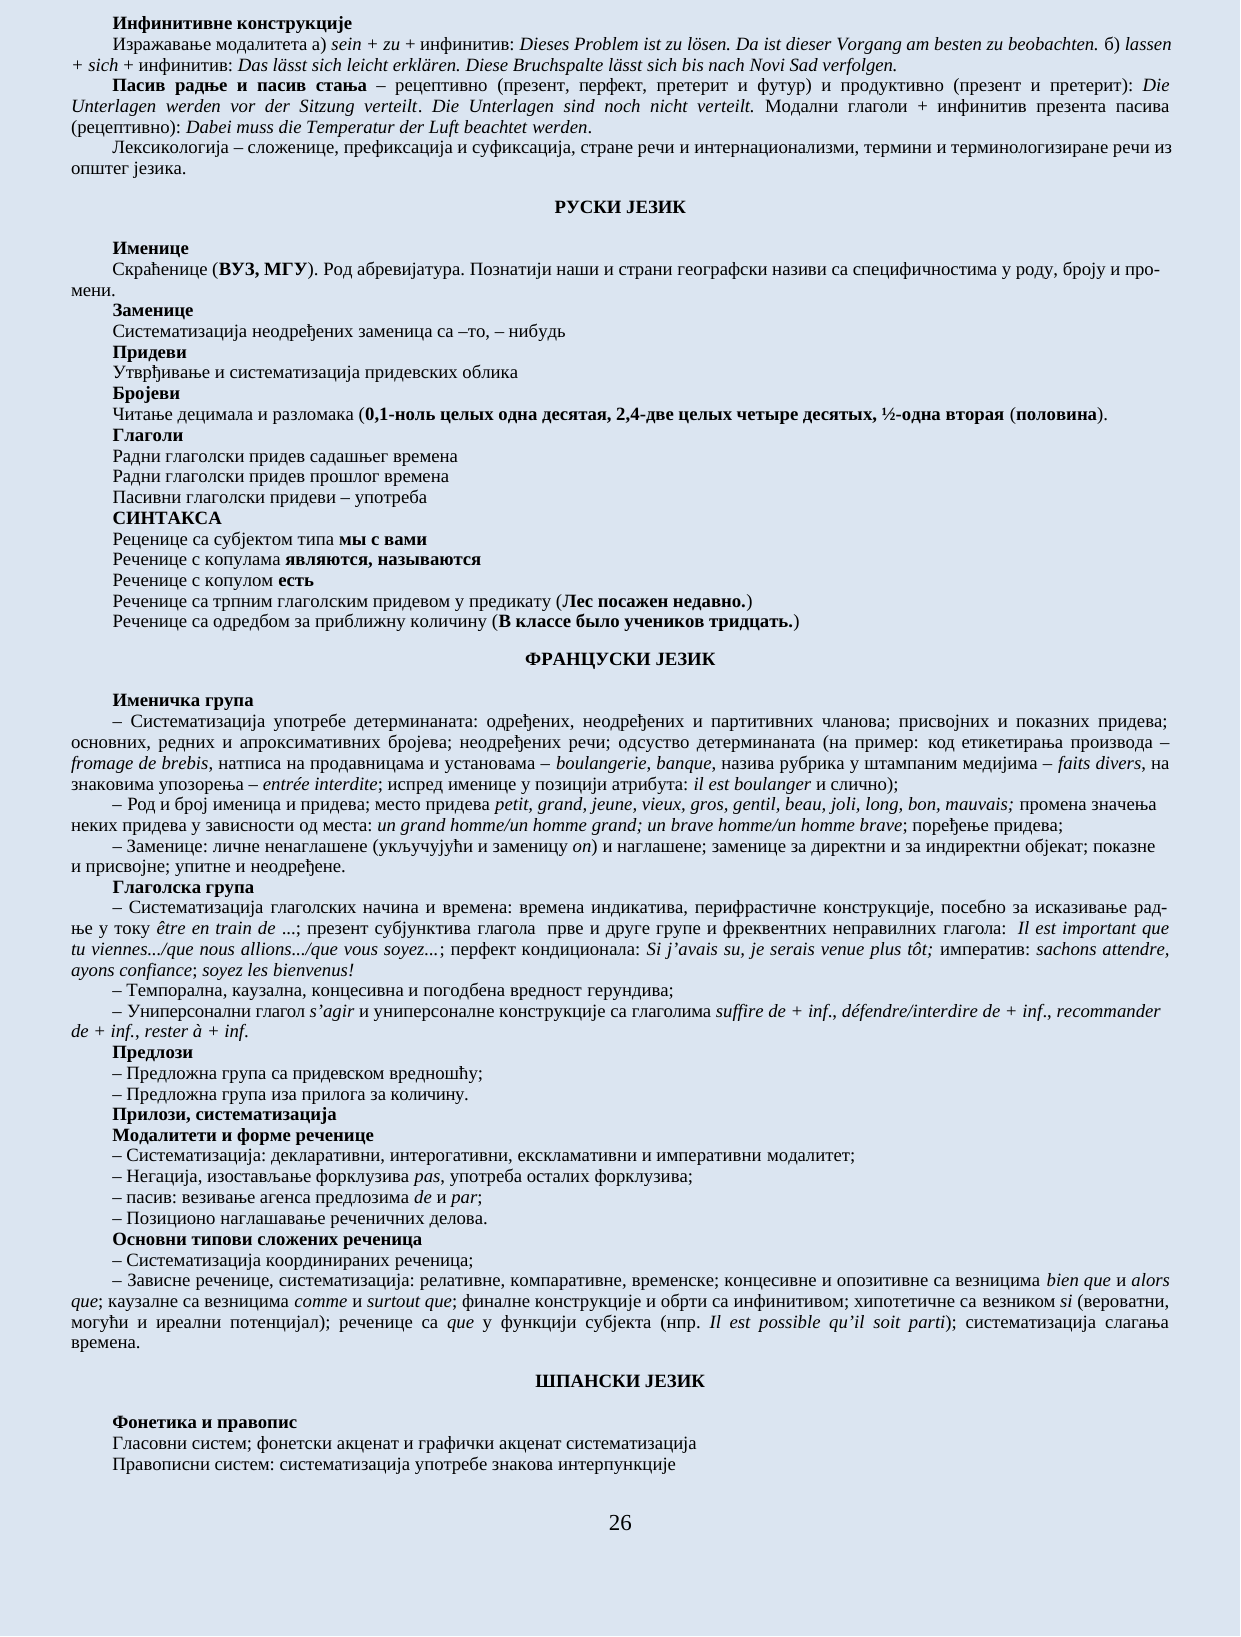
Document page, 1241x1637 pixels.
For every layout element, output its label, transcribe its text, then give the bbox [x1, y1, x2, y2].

list пасив: везивање агенса предлозима de и par; [112, 1187, 1182, 1208]
subtitle РУСКИ ЈЕЗИК [58, 196, 1182, 217]
text Гласовни систем; фонетски акценат и графички акценат систематизација Правописни систем: систематизација употребе знакова интерпункције [112, 1433, 751, 1474]
list Предложна група са придевском вредношћу; [112, 1062, 1182, 1083]
list Систематизација глаголских начина и времена: времена индикатива, перифрастичне конструкције, посебно за исказивање рад- ње у току être en train de ...; презент субјунктива глагола прве и друге групе и фреквентних неправилних глагола: Il est important que tu viennes.../que nous allions.../que vous soyez...; перфект кондиционала: Si j’avais su, je serais venue plus tôt; императив: sachons attendre, ayons confiance; soyez les bienvenus! [71, 897, 1170, 980]
text Скраћенице (ВУЗ, МГУ). Род абревијатура. Познатији наши и страни географски називи са специфичностима у роду, броју и про- мени. [71, 259, 1182, 300]
subtitle Заменице [112, 300, 1182, 321]
text Пасив радње и пасив стања – рецептивно (презент, перфект, претерит и футур) и продуктивно (презент и претерит): Die Unterlagen werden vor der Sitzung verteilt. Die Unterlagen sind noch nicht verteilt. Модални глаголи + инфинитив презента пасива (рецептивно): Dabei muss die Temperatur der Luft beachtet werden. [71, 75, 1169, 137]
subtitle Инфинитивне конструкције [112, 12, 1182, 34]
subtitle Придеви [112, 341, 1182, 362]
text Изражавање модалитета а) sein + zu + инфинитив: Dieses Problem ist zu lösen. Da ist dieser Vorgang am besten zu beobachten. б) lassen [112, 34, 1182, 54]
subtitle Прилози, систематизација Модалитети и форме реченице [112, 1104, 402, 1145]
list Темпорална, каузална, концесивна и погодбена вредност герундива; [112, 980, 1182, 1001]
text Фонетика и правопис [112, 1412, 1182, 1433]
subtitle Предлози [112, 1042, 1182, 1062]
text Радни глаголски придев садашњег времена Радни глаголски придев прошлог времена Пасивни глаголски придеви – употреба СИНТАКСА [112, 446, 467, 528]
subtitle ФРАНЦУСКИ ЈЕЗИК [58, 648, 1182, 670]
text + sich + инфинитив: Das lässt sich leicht erklären. Diese Bruchspalte lässt sich bis nach Novi Sad verfolgen. [71, 54, 1182, 75]
list Систематизација координираних реченица; [112, 1249, 1182, 1270]
subtitle Глаголи [112, 425, 1182, 446]
text Читање децимала и разломака (0,1-ноль целых одна десятая, 2,4-две целых четыре десятых, ½-одна вторая (половина). [112, 404, 1182, 425]
subtitle Основни типови сложених реченица [112, 1228, 1182, 1249]
list Зависне реченице, систематизација: релативне, компаративне, временске; концесивне и опозитивне са везницима bien que и alors que; каузалне са везницима comme и surtout que; финалне конструкције и обрти са инфинитивом; хипотетичне са везником si (вероватни, могући и иреални потенцијал); реченице са que у функцији субјекта (нпр. Il est possible qu’il soit parti); систематизација слагања времена. [71, 1270, 1169, 1353]
text Реченице са трпним глаголским придевом у предикату (Лес посажен недавно.) Реченице са одредбом за приближну количину (В классе было учеников тридцать.) [112, 591, 816, 632]
subtitle Глаголска група [112, 877, 1182, 897]
list Униперсонални глагол s’agir и униперсоналне конструкције са глаголима suffire de + inf., défendre/interdire de + inf., recommander de + inf., rester à + inf. [71, 1001, 1169, 1042]
subtitle Бројеви [112, 383, 1182, 404]
list Род и број именица и придева; место придева petit, grand, jeune, vieux, gros, gentil, beau, joli, long, bon, mauvais; промена значења неких придева у зависности од места: un grand homme/un homme grand; un brave homme/un homme brave; поређење придева; [71, 794, 1170, 836]
list Систематизација употребе детерминаната: одређених, неодређених и партитивних чланова; присвојних и показних придева; основних, редних и апроксимативних бројева; неодређених речи; одсуство детерминаната (на пример: код етикетирања производа – fromage de brebis, натписа на продавницама и установама – boulangerie, banquе, назива рубрика у штампаним медијима – faits divers, на знаковима упозорења – еntrée interdite; испред именице у позицији атрибута: il est boulanger и слично); [71, 711, 1170, 794]
list Предложна група иза прилога за количину. [112, 1083, 1182, 1104]
list Негација, изостављање форклузива pas, употреба осталих форклузива; [112, 1166, 1182, 1187]
text Утврђивање и систематизација придевских облика [112, 362, 1182, 383]
list Систематизација: декларативни, интерогативни, екскламативни и императивни модалитет; [112, 1145, 1182, 1166]
list Позиционо наглашавање реченичних делова. [112, 1208, 1182, 1228]
text Лексикологија – сложенице, префиксација и суфиксација, стране речи и интернационализми, термини и терминологизиране речи из општег језика. [71, 137, 1182, 179]
text Именичка група [112, 690, 1182, 711]
list Заменице: личне ненаглашене (укључујући и заменицу on) и наглашене; заменице за директни и за индиректни објекат; показне и присвојне; упитне и неодређене. [71, 836, 1169, 877]
subtitle ШПАНСКИ ЈЕЗИК [58, 1370, 1182, 1392]
text Именице [112, 237, 1182, 258]
text Систематизација неодређених заменица са –то, – нибудь [112, 321, 1182, 341]
text Реценице са субјектом типа мы с вами Реченице с копулама являются, называются Реченице с копулом есть [112, 528, 490, 591]
